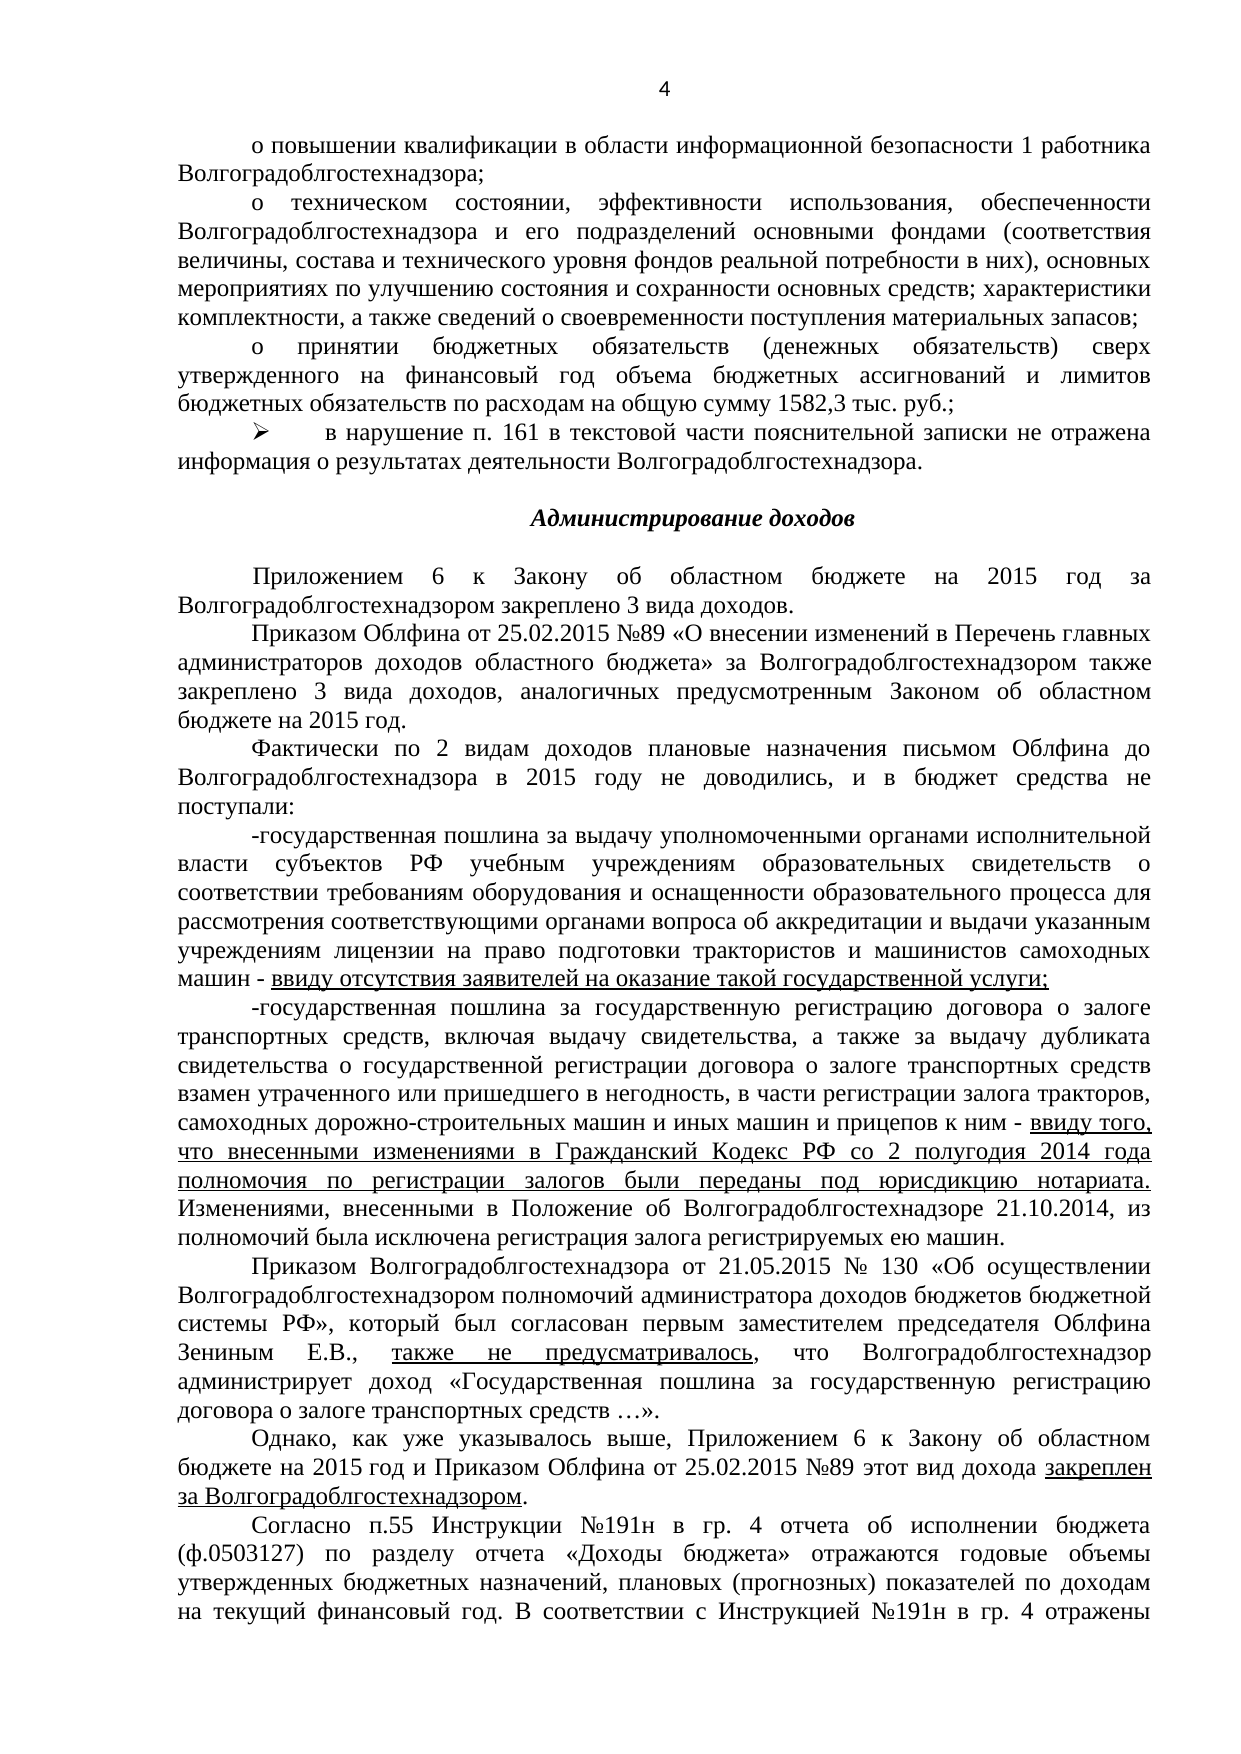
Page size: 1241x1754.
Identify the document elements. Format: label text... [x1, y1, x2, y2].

text -государственная пошлина за государственную регистрацию договора о залоге транспортных средств, включая выдачу свидетельства, а также за выдачу дубликата свидетельства о государственной регистрации договора о залоге транспортных средств взамен утраченного или пришедшего в негодность, в части регистрации залога тракторов, самоходных дорожно-строительных машин и иных машин и прицепов к ним - ввиду того, что внесенными изменениями в Гражданский Кодекс РФ со 2 полугодия 2014 года полномочия по регистрации залогов были переданы под юрисдикцию нотариата. Изменениями, внесенными в Положение об Волгоградоблгостехнадзоре 21.10.2014, из полномочий была исключена регистрация залога регистрируемых ею машин. [177, 1162, 1152, 1251]
list в нарушение п. 161 в текстовой части пояснительной записки не отражена информация о результатах деятельности Волгоградоблгостехнадзора. [177, 417, 1152, 475]
text о повышении квалификации в области информационной безопасности 1 работника Волгоградоблгостехнадзора; [177, 130, 1152, 187]
text Фактически по 2 видам доходов плановые назначения письмом Облфина до Волгоградоблгостехнадзора в 2015 году не доводились, и в бюджет средства не поступали: [177, 733, 1152, 820]
text -государственная пошлина за выдачу уполномоченными органами исполнительной власти субъектов РФ учебным учреждениям образовательных свидетельств о соответствии требованиям оборудования и оснащенности образовательного процесса для рассмотрения соответствующими органами вопроса об аккредитации и выдачи указанным учреждениям лицензии на право подготовки трактористов и машинистов самоходных машин - ввиду отсутствия заявителей на оказание такой государственной услуги; [177, 820, 1152, 992]
text Приказом Волгоградоблгостехнадзора от 21.05.2015 № 130 «Об осуществлении Волгоградоблгостехнадзором полномочий администратора доходов бюджетов бюджетной системы РФ», который был согласован первым заместителем председателя Облфина Зениным Е.В., также не предусматривалось, что Волгоградоблгостехнадзор администрирует доход «Государственная пошлина за государственную регистрацию договора о залоге транспортных средств …». [177, 1251, 1152, 1423]
text Приказом Облфина от 25.02.2015 №89 «О внесении изменений в Перечень главных администраторов доходов областного бюджета» за Волгоградоблгостехнадзором также закреплено 3 вида доходов, аналогичных предусмотренным Законом об областном бюджете на 2015 год. [177, 618, 1152, 733]
text о техническом состоянии, эффективности использования, обеспеченности Волгоградоблгостехнадзора и его подразделений основными фондами (соответствия величины, состава и технического уровня фондов реальной потребности в них), основных мероприятиях по улучшению состояния и сохранности основных средств; характеристики комплектности, а также сведений о своевременности поступления материальных запасов; [177, 187, 1152, 331]
text Приложением 6 к Закону об областном бюджете на 2015 год за Волгоградоблгостехнадзором закреплено 3 вида доходов. [177, 561, 1152, 618]
text Администрирование доходов [177, 503, 1152, 532]
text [177, 1510, 1152, 1625]
text о принятии бюджетных обязательств (денежных обязательств) сверх утвержденного на финансовый год объема бюджетных ассигнований и лимитов бюджетных обязательств по расходам на общую сумму 1582,3 тыс. руб.; [177, 331, 1152, 417]
text Однако, как уже указывалось выше, Приложением 6 к Закону об областном бюджете на 2015 год и Приказом Облфина от 25.02.2015 №89 этот вид дохода закреплен за Волгоградоблгостехнадзором. [177, 1423, 1152, 1510]
text -государственная пошлина за государственную регистрацию договора о залоге транспортных средств, включая выдачу свидетельства, а также за выдачу дубликата свидетельства о государственной регистрации договора о залоге транспортных средств взамен утраченного или пришедшего в негодность, в части регистрации залога тракторов, самоходных дорожно-строительных машин и иных машин и прицепов к ним - ввиду того, что внесенными изменениями в Гражданский Кодекс РФ со 2 полугодия 2014 года полномочия по регистрации залогов были переданы под юрисдикцию нотариата. Изменениями, внесенными в Положение об Волгоградоблгостехнадзоре 21.10.2014, из полномочий была исключена регистрация залога регистрируемых ею машин. [177, 992, 1152, 1161]
